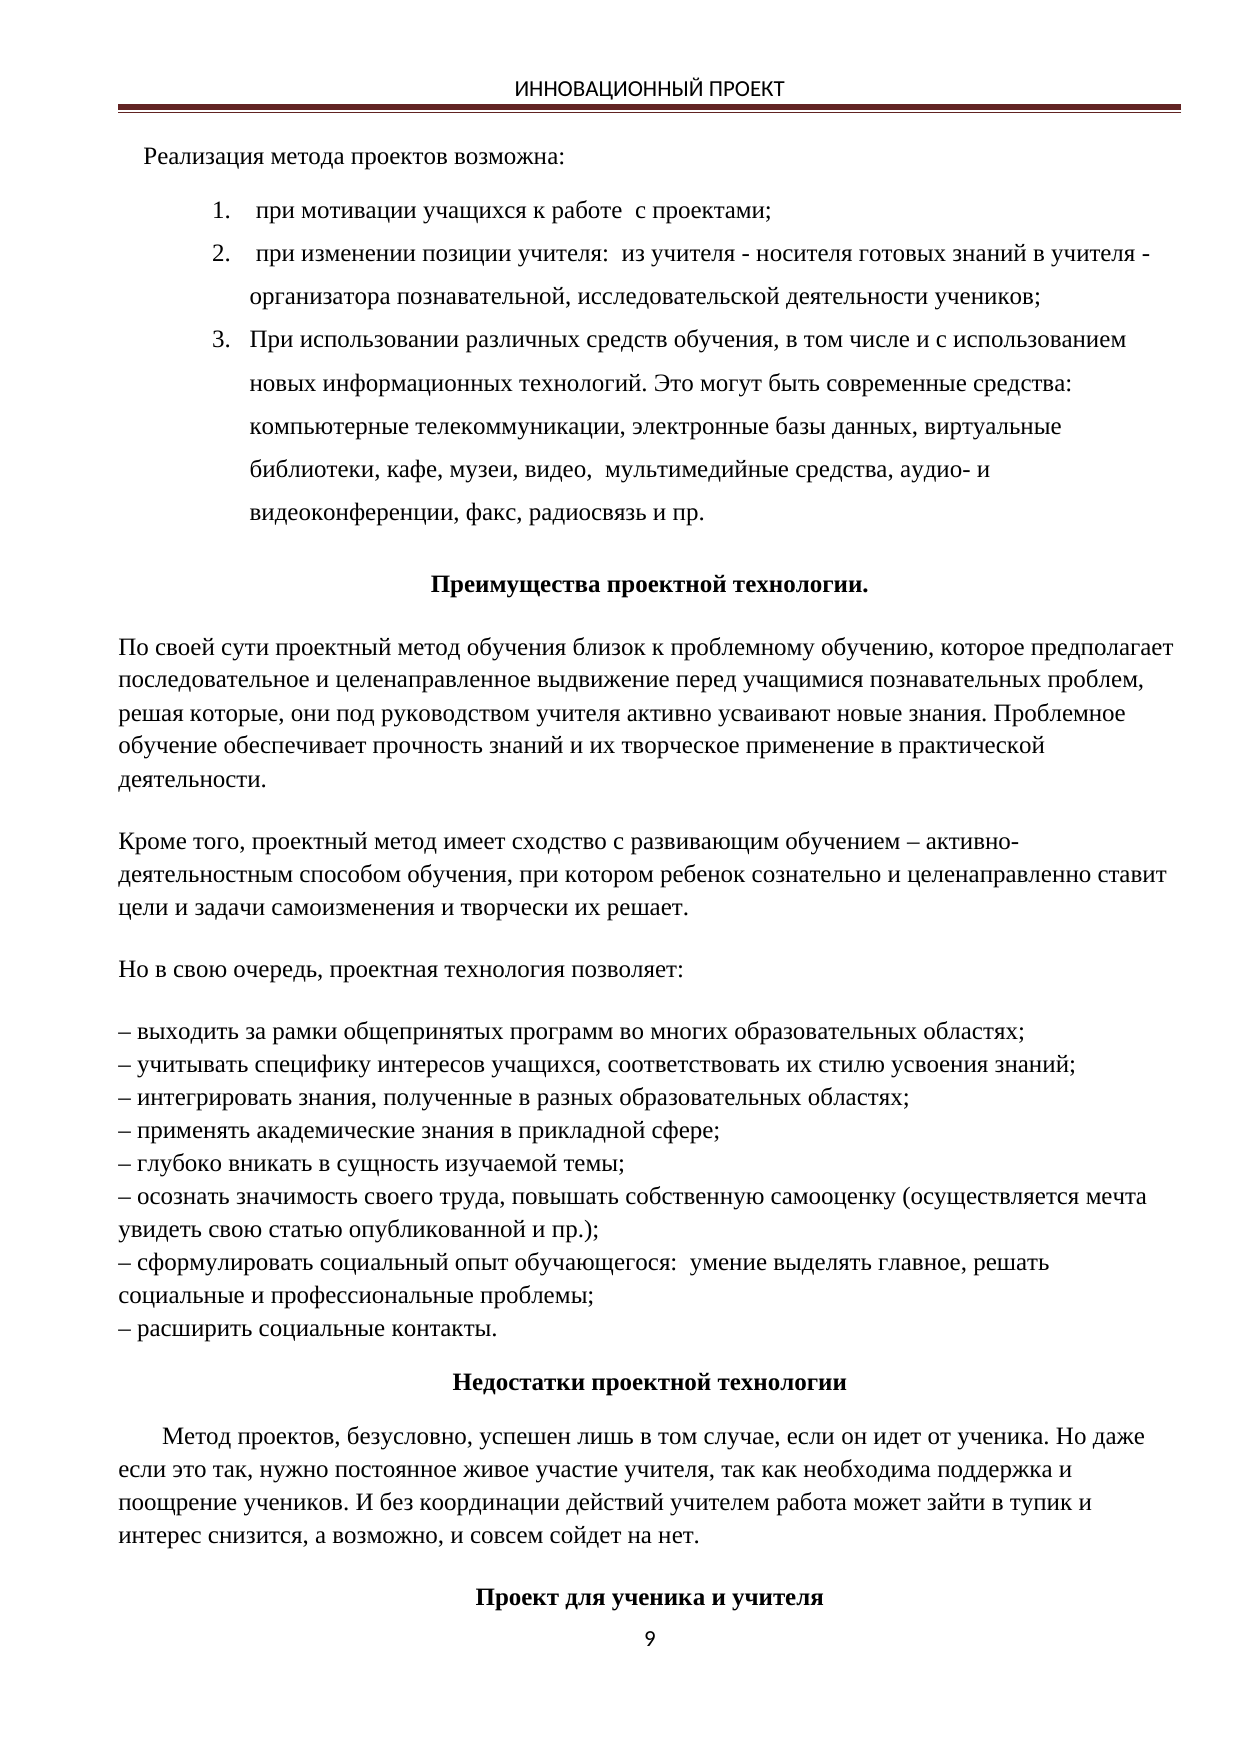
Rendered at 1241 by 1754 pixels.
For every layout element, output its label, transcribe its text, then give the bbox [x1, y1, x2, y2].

text По своей сути проектный метод обучения близок к проблемному обучению, которое предполагает последовательное и целенаправленное выдвижение перед учащимися познавательных проблем, решая которые, они под руководством учителя активно усваивают новые знания. Проблемное обучение обеспечивает прочность знаний и их творческое применение в практической деятельности. [118, 632, 1181, 792]
text Преимущества проектной технологии. [118, 569, 1181, 598]
list При использовании различных средств обучения, в том числе и с использованием новых информационных технологий. Это могут быть современные средства: компьютерные телекоммуникации, электронные базы данных, виртуальные библиотеки, кафе, музеи, видео, мультимедийные средства, аудио- и видеоконференции, факс, радиосвязь и пр. [212, 324, 1181, 526]
list при мотивации учащихся к работе с проектами; [212, 195, 1181, 224]
text Но в свою очередь, проектная технология позволяет: [118, 954, 1181, 983]
text Недостатки проектной технологии [118, 1367, 1181, 1396]
list при изменении позиции учителя: из учителя - носителя готовых знаний в учителя - организатора познавательной, исследовательской деятельности учеников; [212, 238, 1181, 310]
text Метод проектов, безусловно, успешен лишь в том случае, если он идет от ученика. Но даже если это так, нужно постоянное живое участие учителя, так как необходима поддержка и поощрение учеников. И без координации действий учителем работа может зайти в тупик и интерес снизится, а возможно, и совсем сойдет на нет. [118, 1421, 1181, 1549]
text – выходить за рамки общепринятых программ во многих образовательных областях; – учитывать специфику интересов учащихся, соответствовать их стилю усвоения знаний; – интегрировать знания, полученные в разных образовательных областях; – применять академические знания в прикладной сфере; – глубоко вникать в сущность изучаемой темы; – осознать значимость своего труда, повышать собственную самооценку (осуществляется мечта увидеть свою статью опубликованной и пр.); – сформулировать социальный опыт обучающегося: умение выделять главное, решать социальные и профессиональные проблемы; – расширить социальные контакты. [118, 1016, 1181, 1342]
text Проект для ученика и учителя [118, 1582, 1181, 1611]
text Реализация метода проектов возможна: [118, 141, 1181, 170]
text Кроме того, проектный метод имеет сходство с развивающим обучением – активно-деятельностным способом обучения, при котором ребенок сознательно и целенаправленно ставит цели и задачи самоизменения и творчески их решает. [118, 826, 1181, 921]
